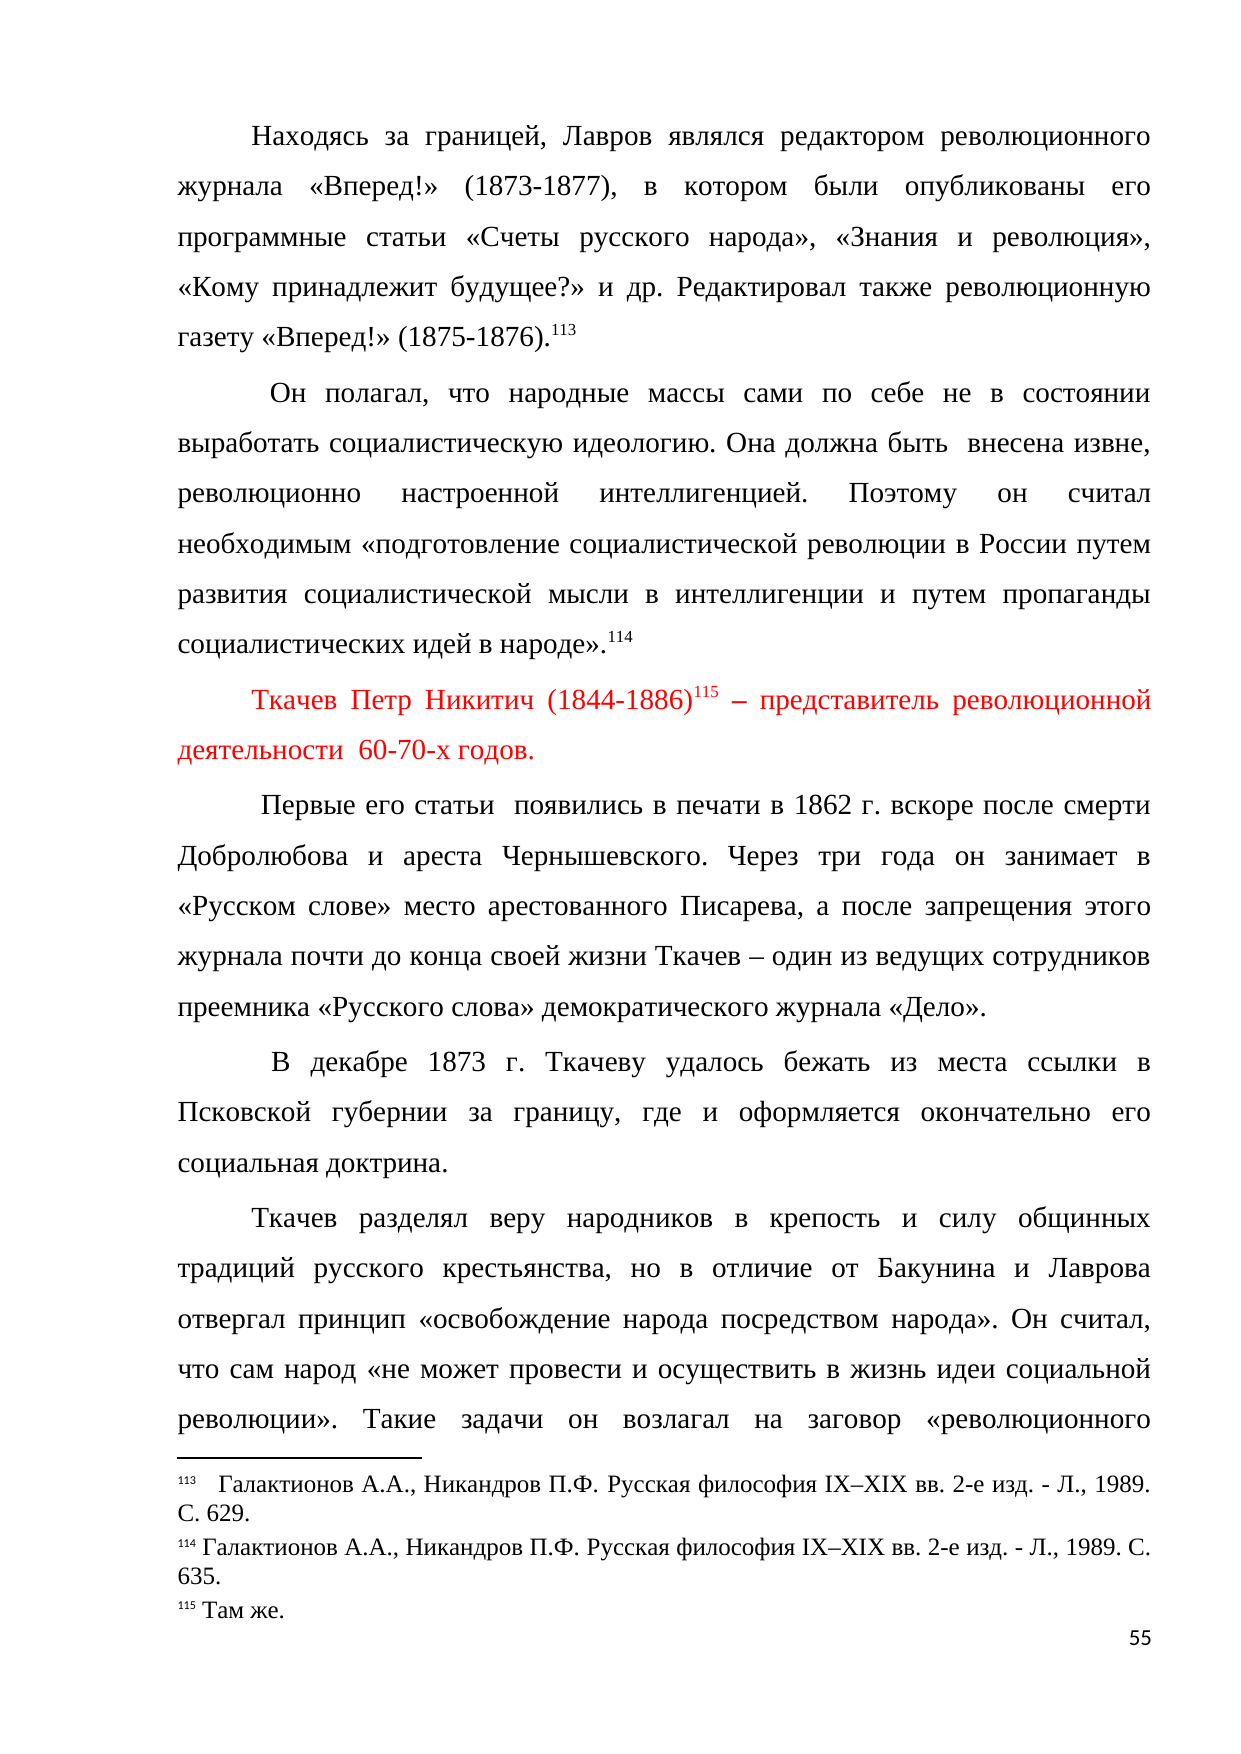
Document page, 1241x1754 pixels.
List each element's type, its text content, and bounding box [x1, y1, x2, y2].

text В декабре 1873 г. Ткачеву удалось бежать из места ссылки в Псковской губернии за границу, где и оформляется окончательно его социальная доктрина. [177, 1044, 1152, 1178]
text Находясь за границей, Лавров являлся редактором революционного журнала «Вперед!» (1873-1877), в котором были опубликованы его программные статьи «Счеты русского народа», «Знания и революция», «Кому принадлежит будущее?» и др. Редактировал также революционную газету «Вперед!» (1875-1876). [177, 118, 1152, 353]
text Ткачев Петр Никитич (1844-1886) – представитель революционной деятельности 60-70-х годов. [177, 682, 1152, 766]
text Он полагал, что народные массы сами по себе не в состоянии выработать социалистическую идеологию. Она должна быть внесена извне, революционно настроенной интеллигенцией. Поэтому он считал необходимым «подготовление социалистической революции в России путем развития социалистической мысли в интеллигенции и путем пропаганды социалистических идей в народе». [177, 375, 1152, 660]
text Первые его статьи появились в печати в 1862 г. вскоре после смерти Добролюбова и ареста Чернышевского. Через три года он занимает в «Русском слове» место арестованного Писарева, а после запрещения этого журнала почти до конца своей жизни Ткачев – один из ведущих сотрудников преемника «Русского слова» демократического журнала «Дело». [177, 787, 1152, 1022]
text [177, 1200, 1152, 1435]
